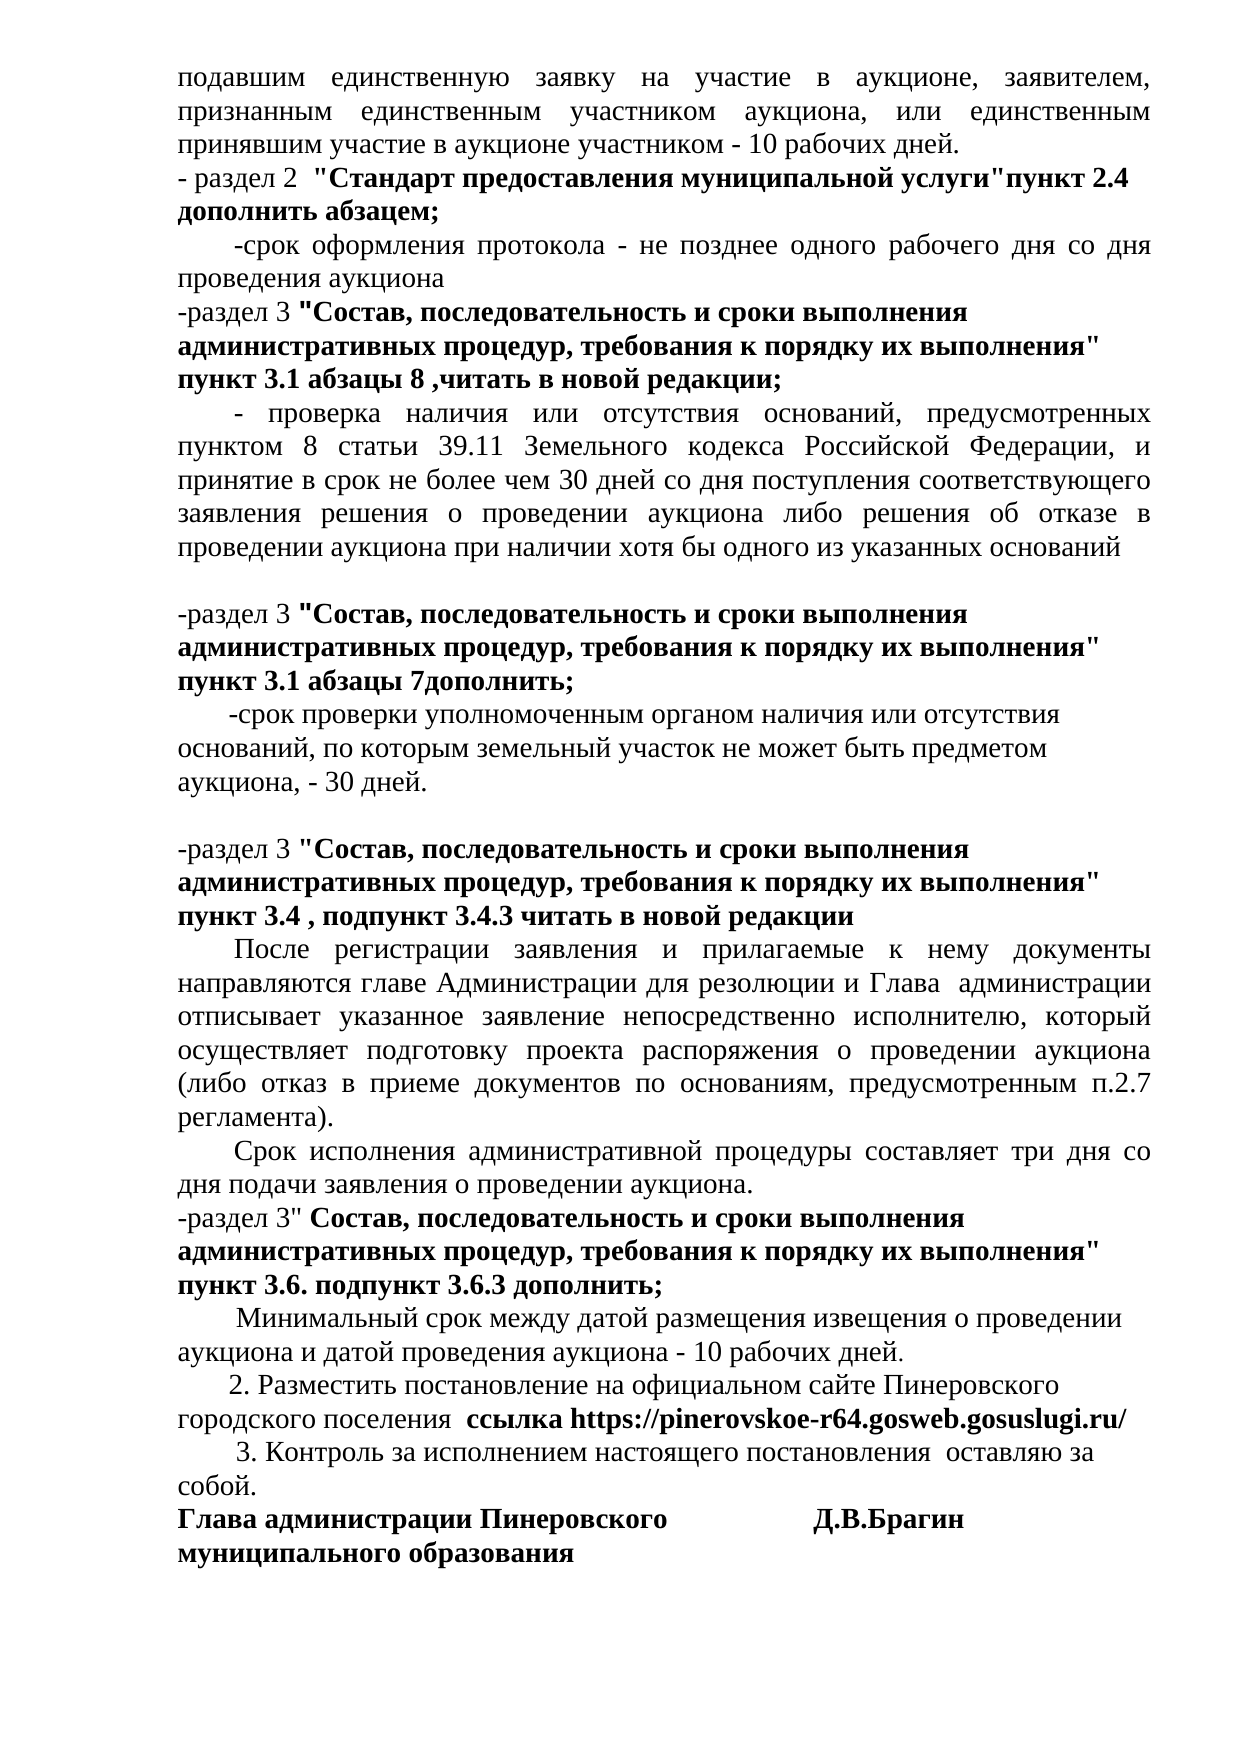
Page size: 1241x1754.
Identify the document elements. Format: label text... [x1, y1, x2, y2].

text муниципального образования [177, 1535, 1152, 1569]
text -раздел 3 "Состав, последовательность и сроки выполнения [177, 596, 1152, 629]
text административных процедур, требования к порядку их выполнения" пункт 3.1 абзацы 7дополнить; [177, 629, 1152, 697]
text 3. Контроль за исполнением настоящего постановления оставляю за собой. [177, 1434, 1152, 1502]
text Глава администрации Пинеровского Д.В.Брагин [177, 1502, 1152, 1535]
text административных процедур, требования к порядку их выполнения" [177, 1233, 1152, 1267]
text -срок проверки уполномоченным органом наличия или отсутствия оснований, по которым земельный участок не может быть предметом аукциона, - 30 дней. [177, 697, 1152, 797]
text административных процедур, требования к порядку их выполнения" пункт 3.1 абзацы 8 ,читать в новой редакции; [177, 328, 1152, 395]
text -раздел 3" Состав, последовательность и сроки выполнения [177, 1200, 1152, 1233]
text - проверка наличия или отсутствия оснований, предусмотренных пунктом 8 статьи 39.11 Земельного кодекса Российской Федерации, и принятие в срок не более чем 30 дней со дня поступления соответствующего заявления решения о проведении аукциона либо решения об отказе в проведении аукциона при наличии хотя бы одного из указанных оснований [177, 395, 1152, 562]
text После регистрации заявления и прилагаемые к нему документы направляются главе Администрации для резолюции и Глава администрации отписывает указанное заявление непосредственно исполнителю, который осуществляет подготовку проекта распоряжения о проведении аукциона (либо отказ в приеме документов по основаниям, предусмотренным п.2.7 регламента). [177, 931, 1152, 1133]
text -раздел 3 "Состав, последовательность и сроки выполнения [177, 294, 1152, 328]
text Срок исполнения административной процедуры составляет три дня со дня подачи заявления о проведении аукциона. [177, 1133, 1152, 1200]
text 2. Разместить постановление на официальном сайте Пинеровского городского поселения ссылка https://pinerovskoe-r64.gosweb.gosuslugi.ru/ [177, 1367, 1152, 1434]
text пункт 3.6. подпункт 3.6.3 дополнить; [177, 1267, 1152, 1300]
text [177, 59, 1152, 160]
text Минимальный срок между датой размещения извещения о проведении аукциона и датой проведения аукциона - 10 рабочих дней. [177, 1300, 1152, 1367]
text - раздел 2 "Стандарт предоставления муниципальной услуги"пункт 2.4 дополнить абзацем; [177, 160, 1152, 227]
text -раздел 3 "Состав, последовательность и сроки выполнения [177, 831, 1152, 864]
text -срок оформления протокола - не позднее одного рабочего дня со дня проведения аукциона [177, 227, 1152, 294]
text административных процедур, требования к порядку их выполнения" пункт 3.4 , подпункт 3.4.3 читать в новой редакции [177, 864, 1152, 931]
